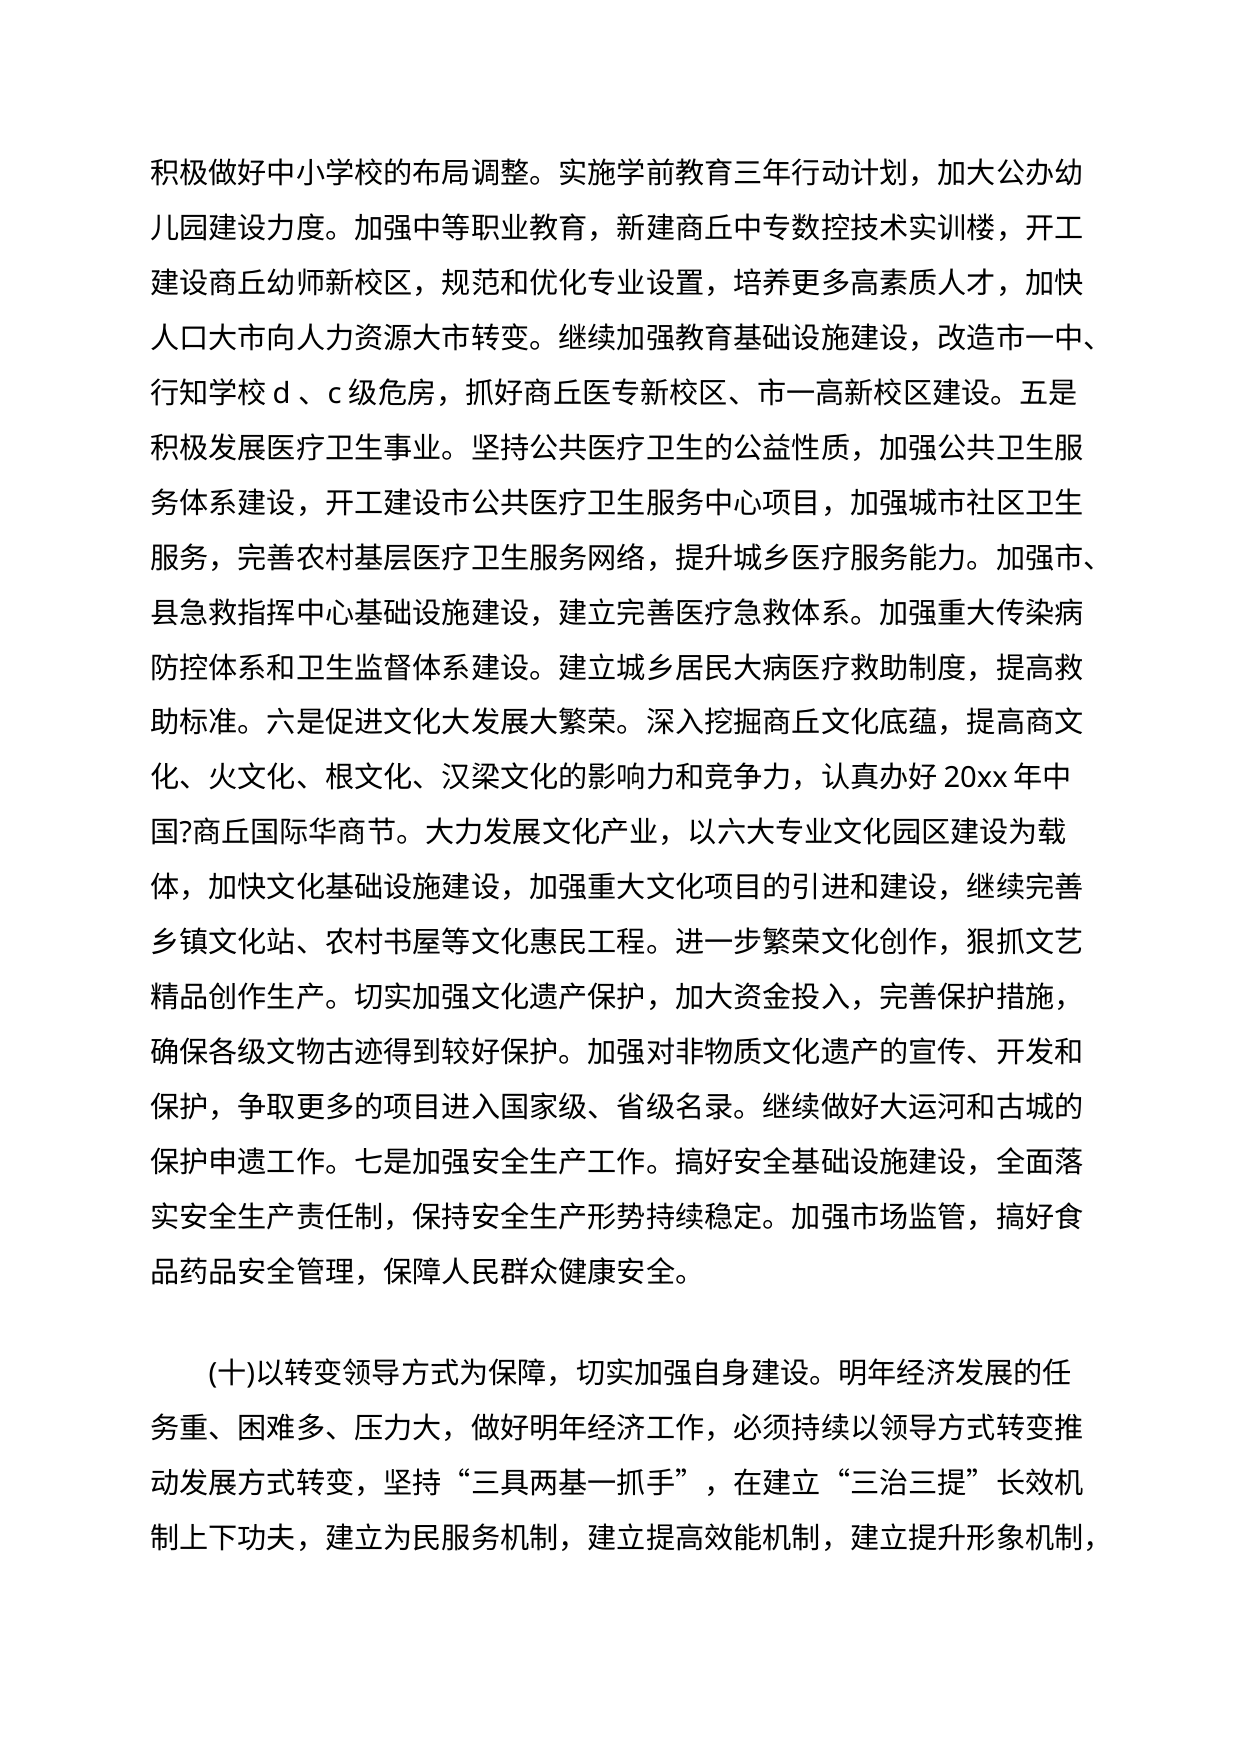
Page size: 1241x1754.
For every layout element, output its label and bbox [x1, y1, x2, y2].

text [150, 150, 1090, 1291]
text [150, 1350, 1090, 1557]
